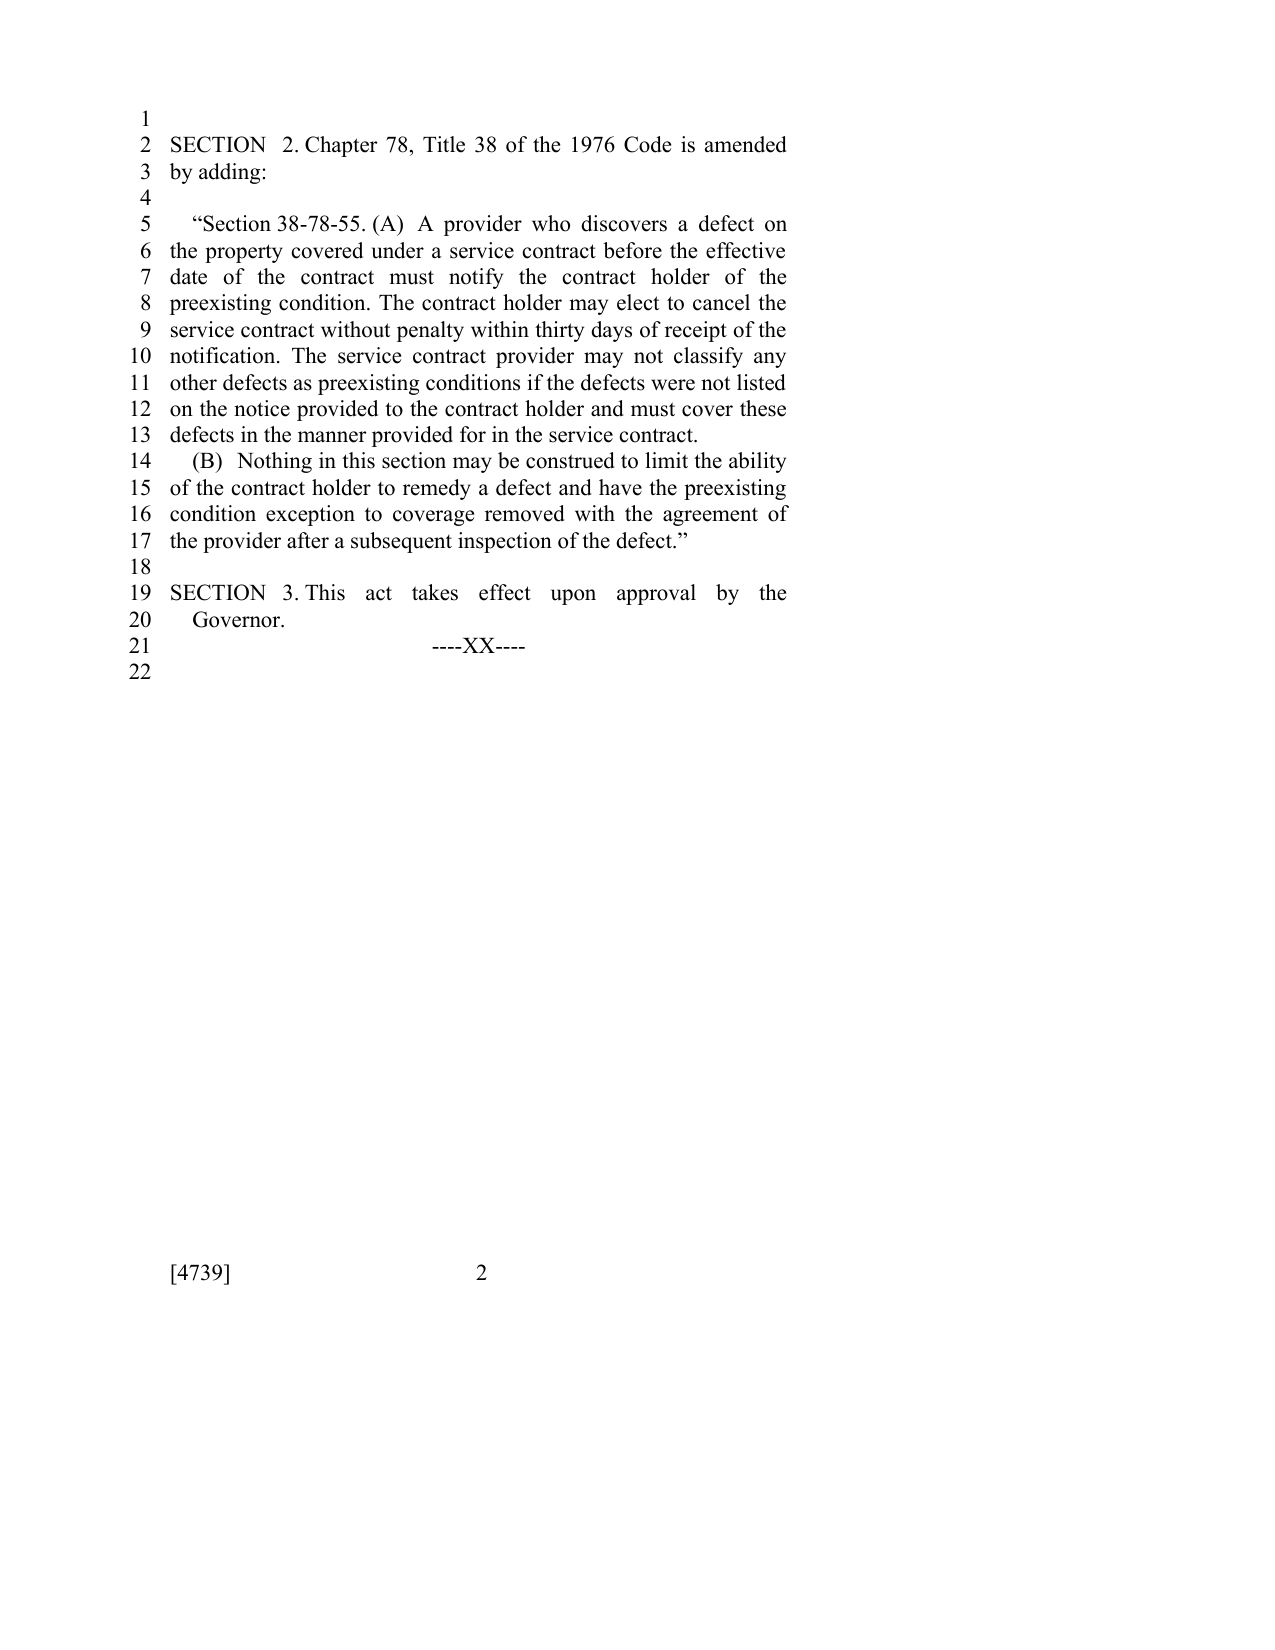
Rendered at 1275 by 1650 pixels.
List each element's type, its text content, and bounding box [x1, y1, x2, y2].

text ----XX---- [169, 632, 787, 658]
text SECTION 3. This act takes effect upon approval by the Governor. [169, 579, 787, 632]
text SECTION 2. Chapter 78, Title 38 of the 1976 Code is amended by adding: [169, 131, 787, 184]
text (B) Nothing in this section may be construed to limit the ability of the contract holder to remedy a defect and have the preexisting condition exception to coverage removed with the agreement of the provider after a subsequent inspection of the defect.” [169, 448, 787, 553]
text “Section 38-78-55. (A) A provider who discovers a defect on the property covered under a service contract before the effective date of the contract must notify the contract holder of the preexisting condition. The contract holder may elect to cancel the service contract without penalty within thirty days of receipt of the notification. The service contract provider may not classify any other defects as preexisting conditions if the defects were not listed on the notice provided to the contract holder and must cover these defects in the manner provided for in the service contract. [169, 210, 787, 448]
